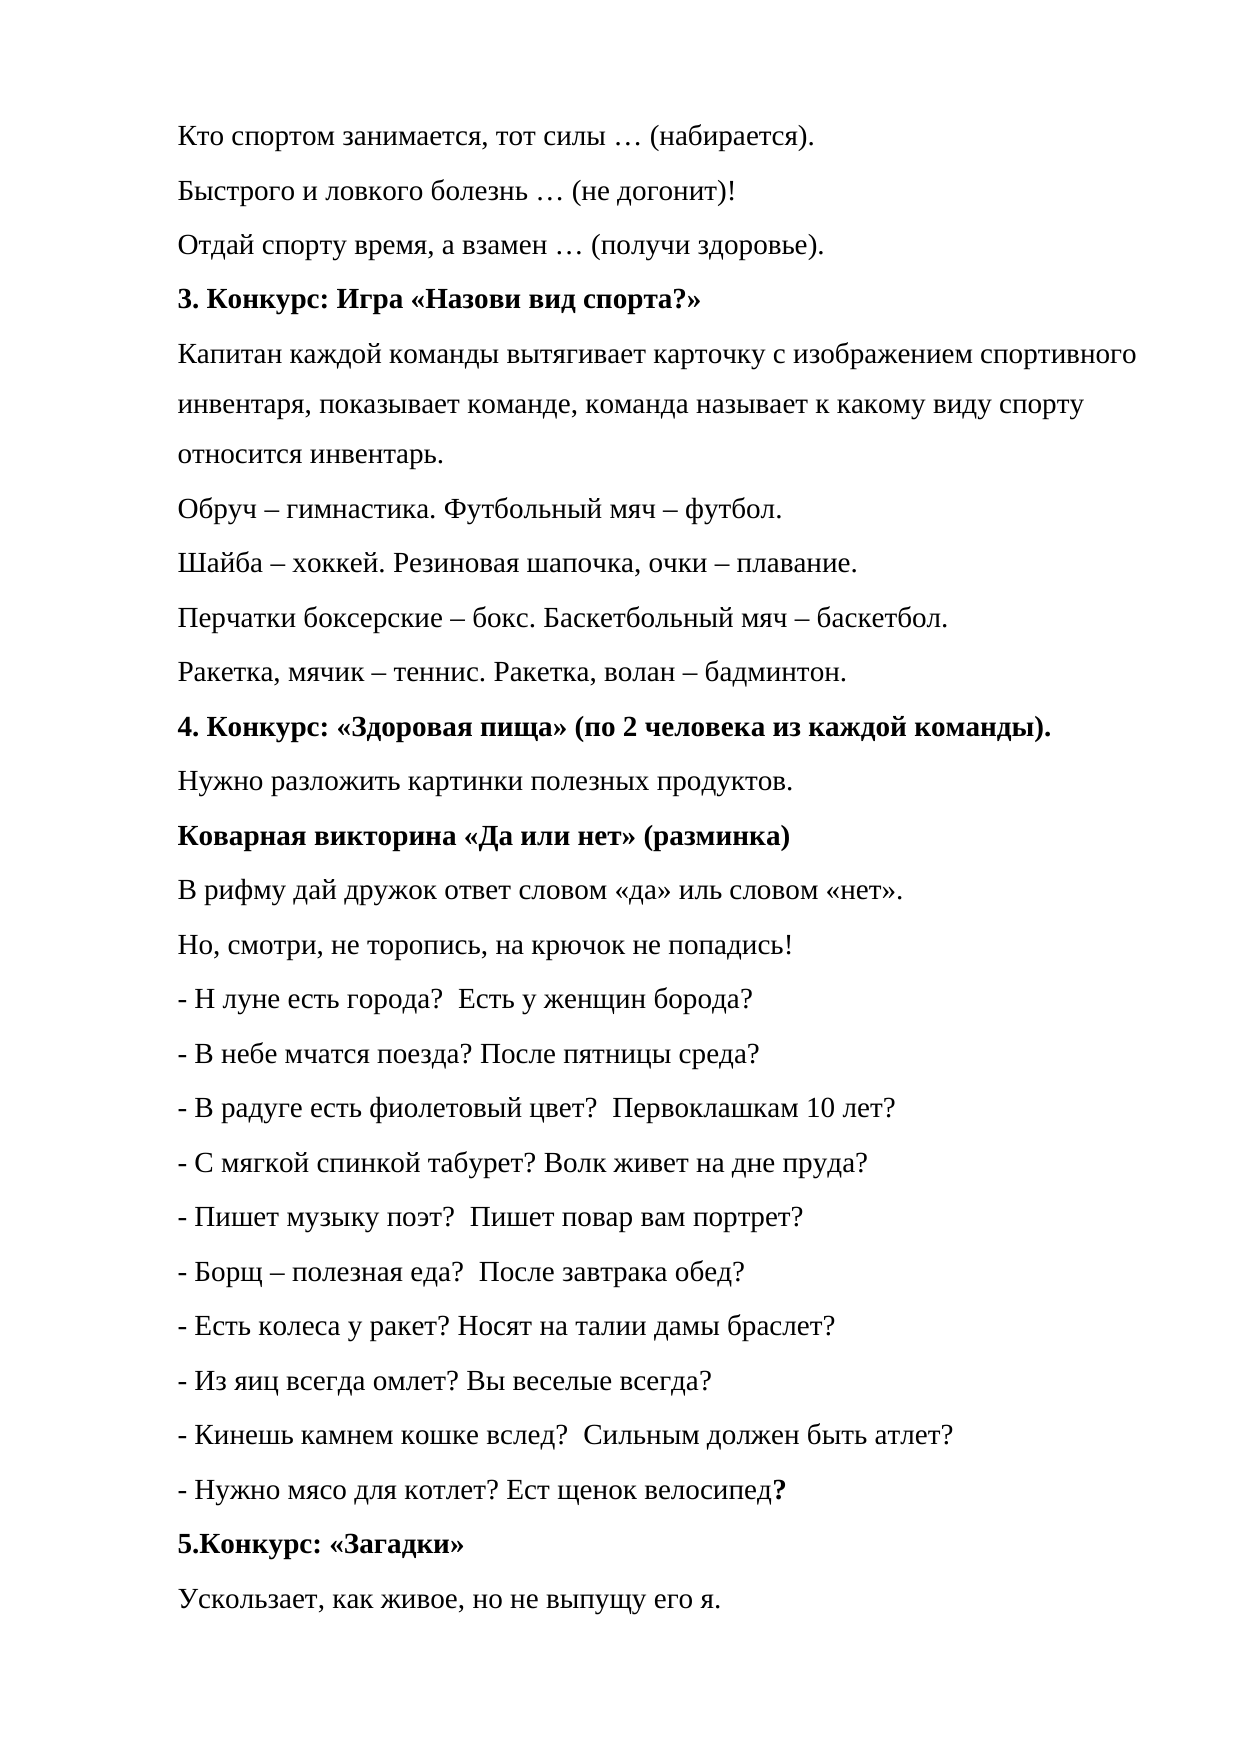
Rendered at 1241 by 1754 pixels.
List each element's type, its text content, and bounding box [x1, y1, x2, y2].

text - Кинешь камнем кошке вслед? Сильным должен быть атлет? [177, 1417, 1181, 1451]
text Быстрого и ловкого болезнь … (не догонит)! [177, 173, 1181, 206]
text 3. Конкурс: Игра «Назови вид спорта?» [177, 282, 1181, 315]
text Капитан каждой команды вытягивает карточку с изображением спортивного инвентаря, показывает команде, команда называет к какому виду спорту относится инвентарь. [177, 336, 1181, 470]
text Шайба – хоккей. Резиновая шапочка, очки – плавание. [177, 546, 1181, 579]
text Ракетка, мячик – теннис. Ракетка, волан – бадминтон. [177, 654, 1181, 688]
text 5.Конкурс: «Загадки» [177, 1526, 1181, 1560]
text - Н луне есть города? Есть у женщин борода? [177, 981, 1181, 1015]
text Но, смотри, не торопись, на крючок не попадись! [177, 927, 1181, 961]
text - Из яиц всегда омлет? Вы веселые всегда? [177, 1363, 1181, 1396]
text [177, 227, 1181, 261]
text - Борщ – полезная еда? После завтрака обед? [177, 1254, 1181, 1287]
text Нужно разложить картинки полезных продуктов. [177, 763, 1181, 797]
text Коварная викторина «Да или нет» (разминка) [177, 818, 1181, 852]
text 4. Конкурс: «Здоровая пища» (по 2 человека из каждой команды). [177, 709, 1181, 743]
text - Есть колеса у ракет? Носят на талии дамы браслет? [177, 1308, 1181, 1342]
text - В радуге есть фиолетовый цвет? Первоклашкам 10 лет? [177, 1090, 1181, 1124]
text Обруч – гимнастика. Футбольный мяч – футбол. [177, 491, 1181, 525]
text Перчатки боксерские – бокс. Баскетбольный мяч – баскетбол. [177, 600, 1181, 634]
text Ускользает, как живое, но не выпущу его я. [177, 1581, 1181, 1614]
text В рифму дай дружок ответ словом «да» иль словом «нет». [177, 872, 1181, 906]
text - Нужно мясо для котлет? Ест щенок велосипед? [177, 1472, 1181, 1505]
text Кто спортом занимается, тот силы … (набирается). [177, 118, 1181, 152]
text - С мягкой спинкой табурет? Волк живет на дне пруда? [177, 1145, 1181, 1178]
text - В небе мчатся поезда? После пятницы среда? [177, 1036, 1181, 1069]
text - Пишет музыку поэт? Пишет повар вам портрет? [177, 1199, 1181, 1233]
